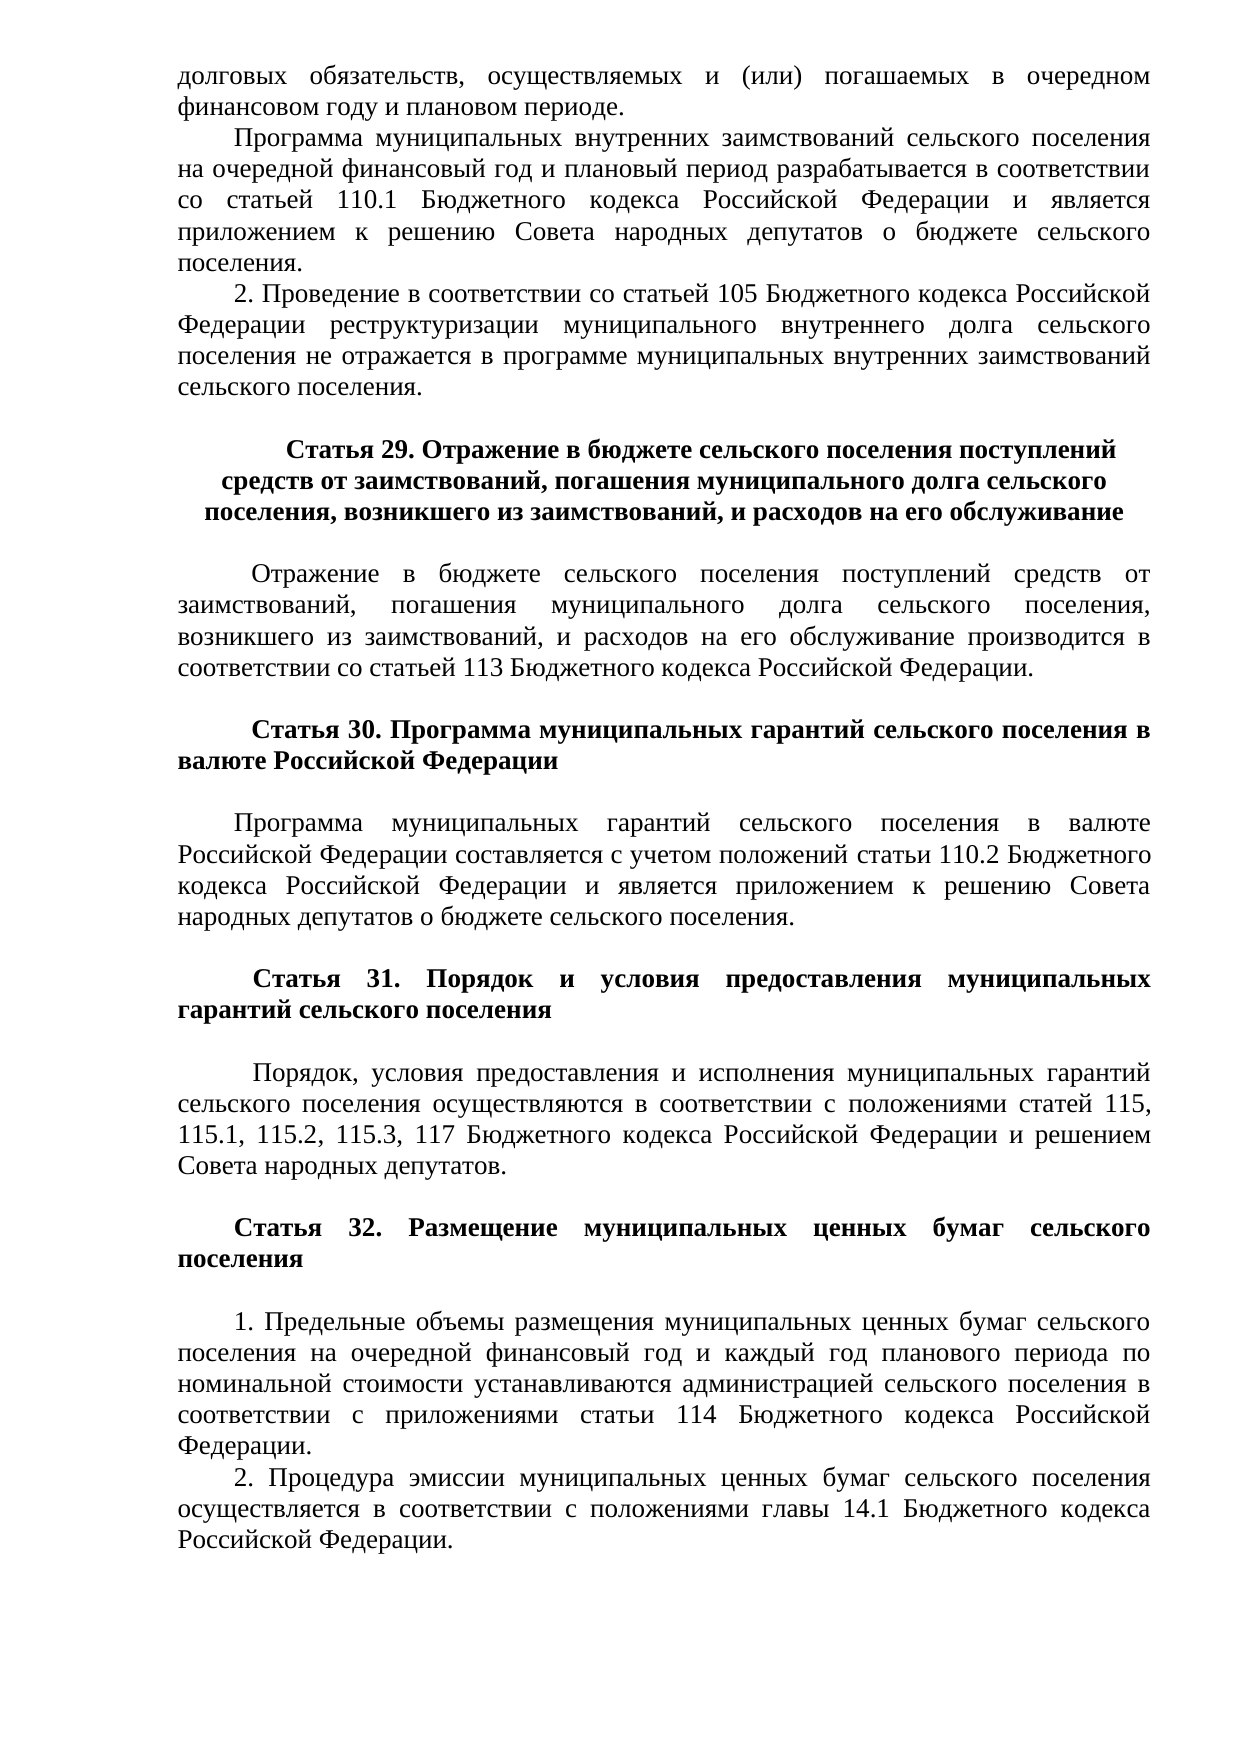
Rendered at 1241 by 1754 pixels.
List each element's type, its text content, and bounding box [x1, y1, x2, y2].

text 2. Проведение в соответствии со статьей 105 Бюджетного кодекса Российской Федерации реструктуризации муниципального внутреннего долга сельского поселения не отражается в программе муниципальных внутренних заимствований сельского поселения. [177, 277, 1152, 402]
text 2. Процедура эмиссии муниципальных ценных бумаг сельского поселения осуществляется в соответствии с положениями главы 14.1 Бюджетного кодекса Российской Федерации. [177, 1461, 1152, 1554]
text Порядок, условия предоставления и исполнения муниципальных гарантий сельского поселения осуществляются в соответствии с положениями статей 115, 115.1, 115.2, 115.3, 117 Бюджетного кодекса Российской Федерации и решением Совета народных депутатов. [177, 1056, 1152, 1180]
text Программа муниципальных гарантий сельского поселения в валюте Российской Федерации составляется с учетом положений статьи 110.2 Бюджетного кодекса Российской Федерации и является приложением к решению Совета народных депутатов о бюджете сельского поселения. [177, 807, 1152, 931]
text Статья 31. Порядок и условия предоставления муниципальных гарантий сельского поселения [177, 962, 1152, 1024]
text Статья 32. Размещение муниципальных ценных бумаг сельского поселения [177, 1211, 1152, 1274]
text Статья 29. Отражение в бюджете сельского поселения поступлений средств от заимствований, погашения муниципального долга сельского поселения, возникшего из заимствований, и расходов на его обслуживание [177, 433, 1152, 526]
text Программа муниципальных внутренних заимствований сельского поселения на очередной финансовый год и плановый период разрабатывается в соответствии со статьей 110.1 Бюджетного кодекса Российской Федерации и является приложением к решению Совета народных депутатов о бюджете сельского поселения. [177, 121, 1152, 277]
text Статья 30. Программа муниципальных гарантий сельского поселения в валюте Российской Федерации [177, 713, 1152, 775]
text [177, 59, 1152, 121]
text 1. Предельные объемы размещения муниципальных ценных бумаг сельского поселения на очередной финансовый год и каждый год планового периода по номинальной стоимости устанавливаются администрацией сельского поселения в соответствии с приложениями статьи 114 Бюджетного кодекса Российской Федерации. [177, 1305, 1152, 1461]
text Отражение в бюджете сельского поселения поступлений средств от заимствований, погашения муниципального долга сельского поселения, возникшего из заимствований, и расходов на его обслуживание производится в соответствии со статьей 113 Бюджетного кодекса Российской Федерации. [177, 557, 1152, 682]
